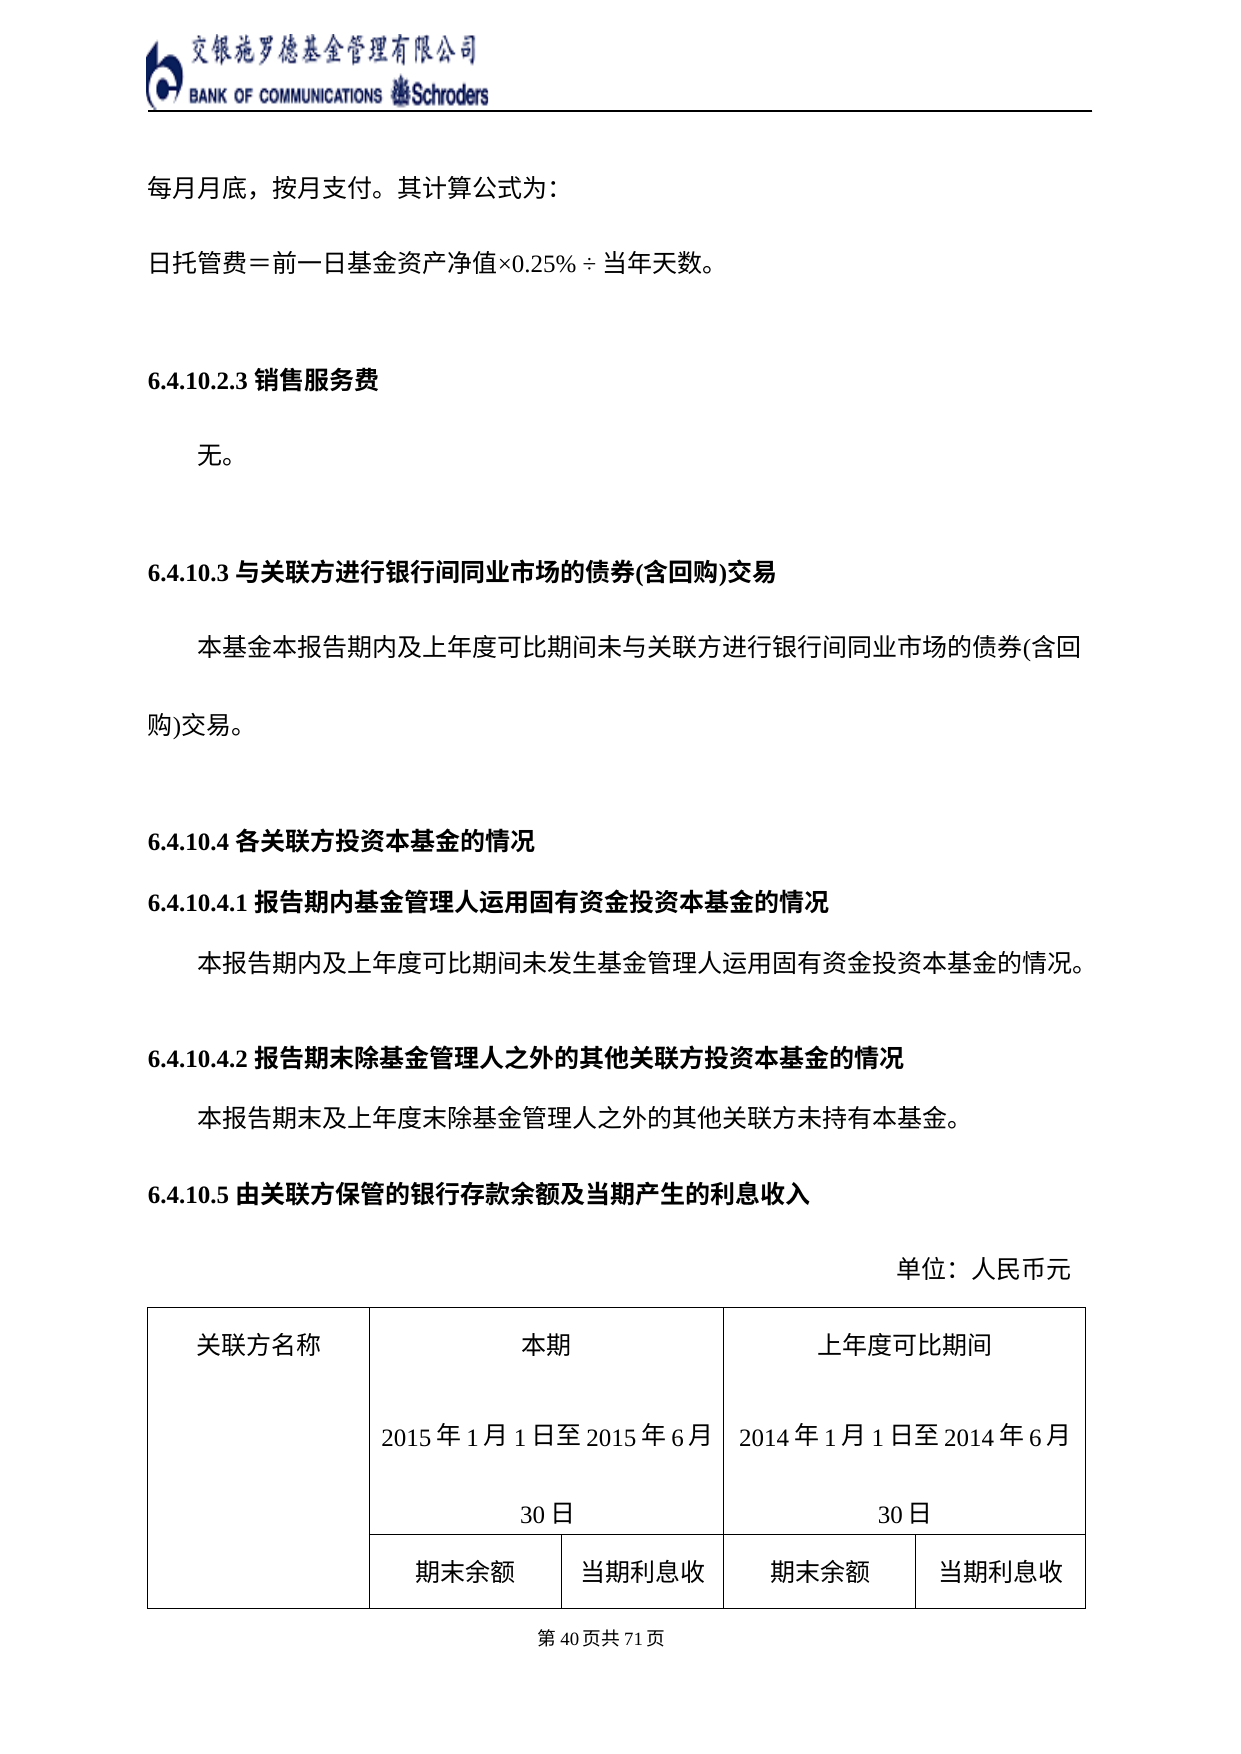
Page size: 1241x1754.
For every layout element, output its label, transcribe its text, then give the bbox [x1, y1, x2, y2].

text 6.4.10.4 各关联方投资本基金的情况 [148, 807, 1092, 872]
table_cell 期末余额 [724, 1535, 915, 1608]
picture [146, 34, 489, 110]
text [148, 154, 1092, 219]
text 6.4.10.4.2 报告期末除基金管理人之外的其他关联方投资本基金的情况 [148, 1038, 1092, 1074]
text 6.4.10.2.3 销售服务费 [148, 346, 1092, 411]
table_cell 期末余额 [370, 1535, 561, 1608]
table_header 本期 2015年1月1日至2015年6月30日 [370, 1308, 723, 1534]
table_header 上年度可比期间 2014年1月1日至2014年6月30日 [724, 1308, 1085, 1534]
text 本报告期内及上年度可比期间未发生基金管理人运用固有资金投资本基金的情况。 [148, 929, 1092, 994]
table_header 关联方名称 [148, 1308, 369, 1608]
text 日托管费＝前一日基金资产净值×0.25% ÷ 当年天数。 [148, 229, 1092, 294]
text 6.4.10.4.1 报告期内基金管理人运用固有资金投资本基金的情况 [148, 882, 1092, 919]
table_cell 当期利息收入 [562, 1535, 723, 1608]
text 6.4.10.3 与关联方进行银行间同业市场的债券(含回购)交易 [148, 538, 1092, 603]
text 本报告期末及上年度末除基金管理人之外的其他关联方未持有本基金。 [148, 1084, 1092, 1149]
text 无。 [148, 421, 1092, 486]
text 本基金本报告期内及上年度可比期间未与关联方进行银行间同业市场的债券(含回购)交易。 [148, 613, 1092, 756]
table_cell 当期利息收入 [916, 1535, 1085, 1608]
text 6.4.10.5 由关联方保管的银行存款余额及当期产生的利息收入 [148, 1160, 1092, 1225]
text 单位：人民币元 [149, 1235, 1071, 1300]
